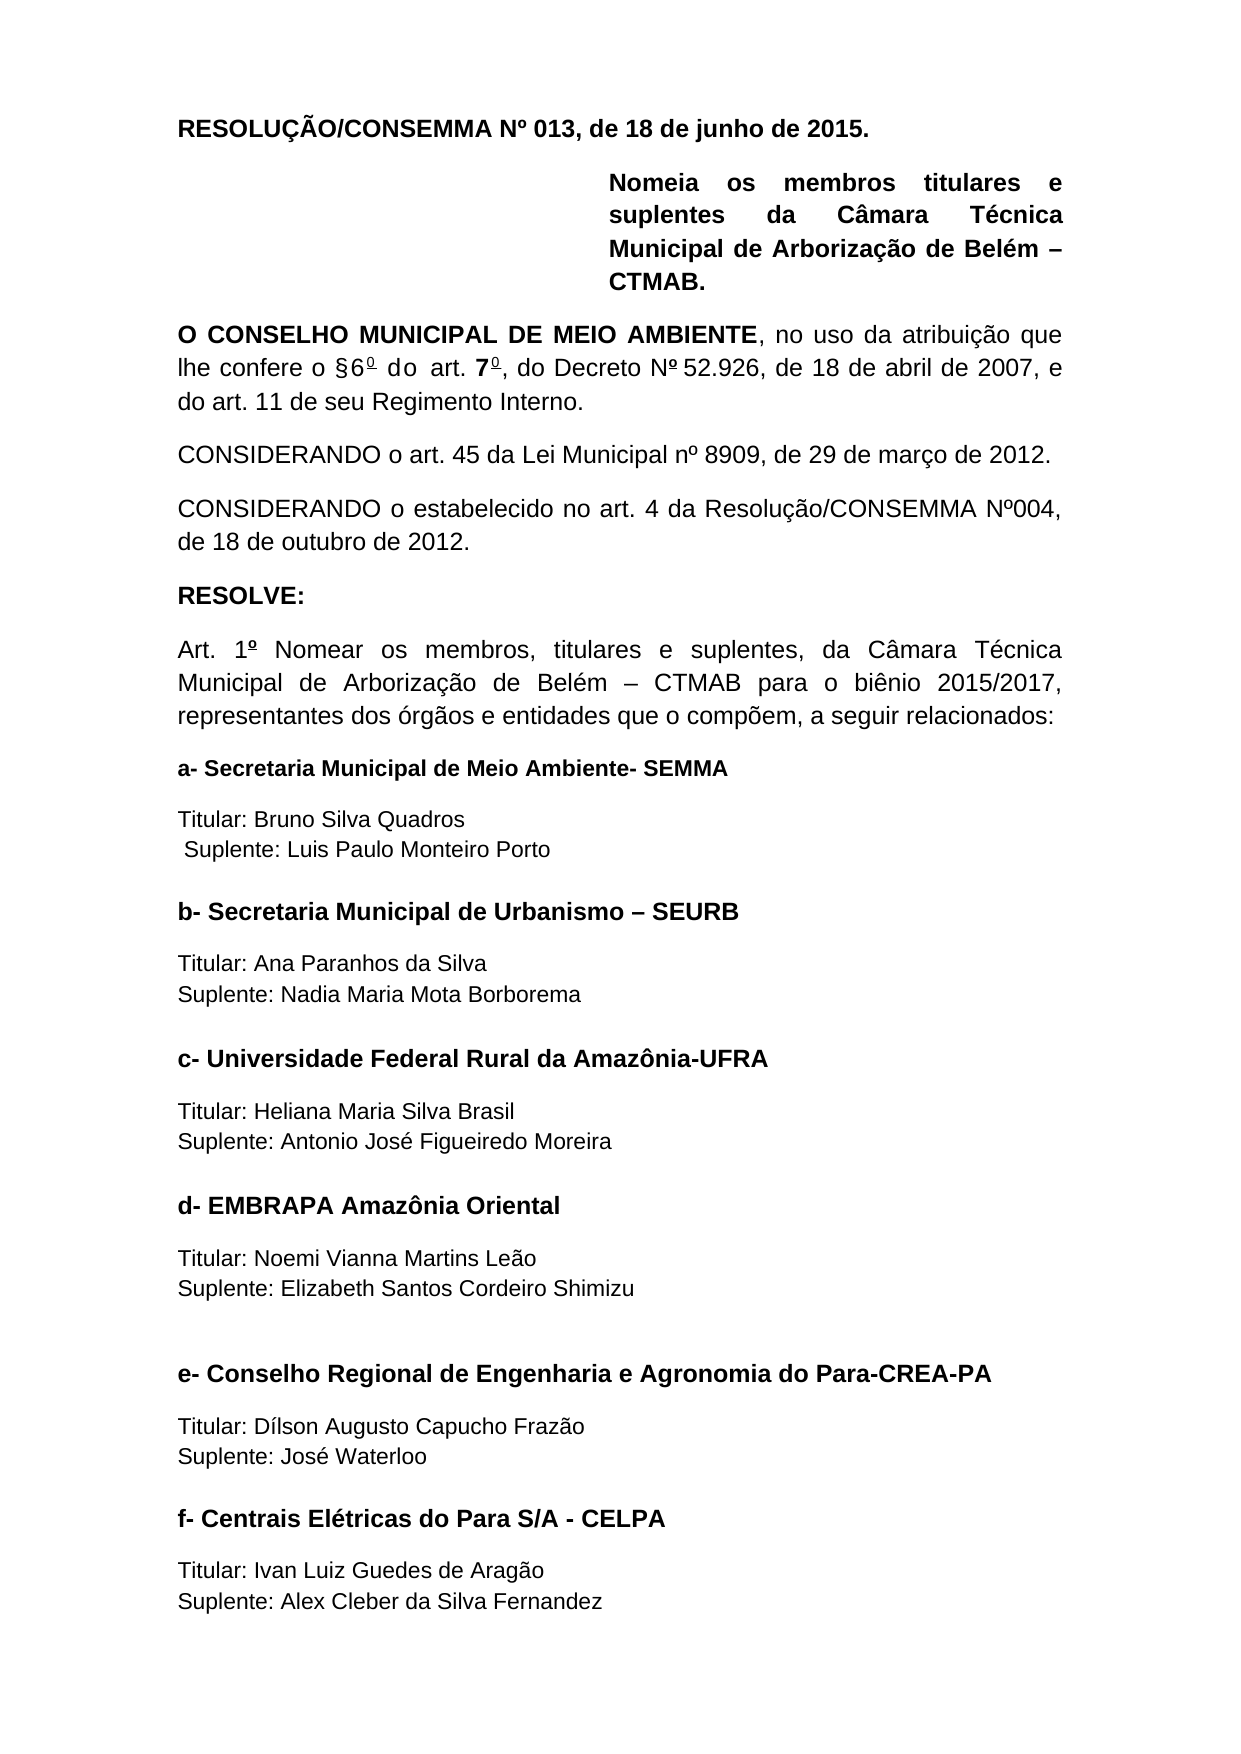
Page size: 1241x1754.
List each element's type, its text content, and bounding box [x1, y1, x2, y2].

text RESOLUÇÃO/CONSEMMA Nº 013, de 18 de junho de 2015. [177, 114, 1063, 142]
text CONSIDERANDO o art. 45 da Lei Municipal nº 8909, de 29 de março de 2012. [177, 440, 1063, 469]
text Suplente: José Waterloo [177, 1443, 1063, 1469]
text Suplente: Alex Cleber da Silva Fernandez [177, 1588, 1063, 1614]
text Titular: Ana Paranhos da Silva [177, 950, 1063, 977]
text Titular: Ivan Luiz Guedes de Aragão [177, 1557, 1063, 1584]
text e- Conselho Regional de Engenharia e Agronomia do Para-CREA-PA [177, 1359, 1063, 1388]
text a- Secretaria Municipal de Meio Ambiente- SEMMA [177, 755, 1063, 781]
text c- Universidade Federal Rural da Amazônia-UFRA [177, 1044, 1063, 1072]
text Suplente: Nadia Maria Mota Borborema [177, 981, 1063, 1007]
text d- EMBRAPA Amazônia Oriental [177, 1191, 1063, 1220]
text Titular: Heliana Maria Silva Brasil [177, 1098, 1063, 1124]
text Nomeia os membros titulares e suplentes da Câmara Técnica Municipal de Arborização de Belém – CTMAB. [608, 167, 1063, 295]
text Art. 1o Nomear os membros, titulares e suplentes, da Câmara Técnica Municipal de Arborização de Belém – CTMAB para o biênio 2015/2017, representantes dos órgãos e entidades que o compõem, a seguir relacionados: [177, 635, 1063, 730]
text Titular: Bruno Silva Quadros [177, 806, 1063, 832]
text Suplente: Antonio José Figueiredo Moreira [177, 1128, 1063, 1154]
text O CONSELHO MUNICIPAL DE MEIO AMBIENTE, no uso da atribuição que lhe confere o §60 do art. 70, do Decreto No 52.926, de 18 de abril de 2007, e do art. 11 de seu Regimento Interno. [177, 320, 1063, 415]
text b- Secretaria Municipal de Urbanismo – SEURB [177, 896, 1063, 925]
text CONSIDERANDO o estabelecido no art. 4 da Resolução/CONSEMMA Nº004, de 18 de outubro de 2012. [177, 494, 1063, 556]
text Suplente: Elizabeth Santos Cordeiro Shimizu [177, 1275, 1063, 1301]
text Titular: Dílson Augusto Capucho Frazão [177, 1413, 1063, 1439]
text RESOLVE: [177, 581, 1063, 610]
text f- Centrais Elétricas do Para S/A - CELPA [177, 1504, 1063, 1532]
text Titular: Noemi Vianna Martins Leão [177, 1245, 1063, 1271]
text Suplente: Luis Paulo Monteiro Porto [177, 836, 1063, 862]
